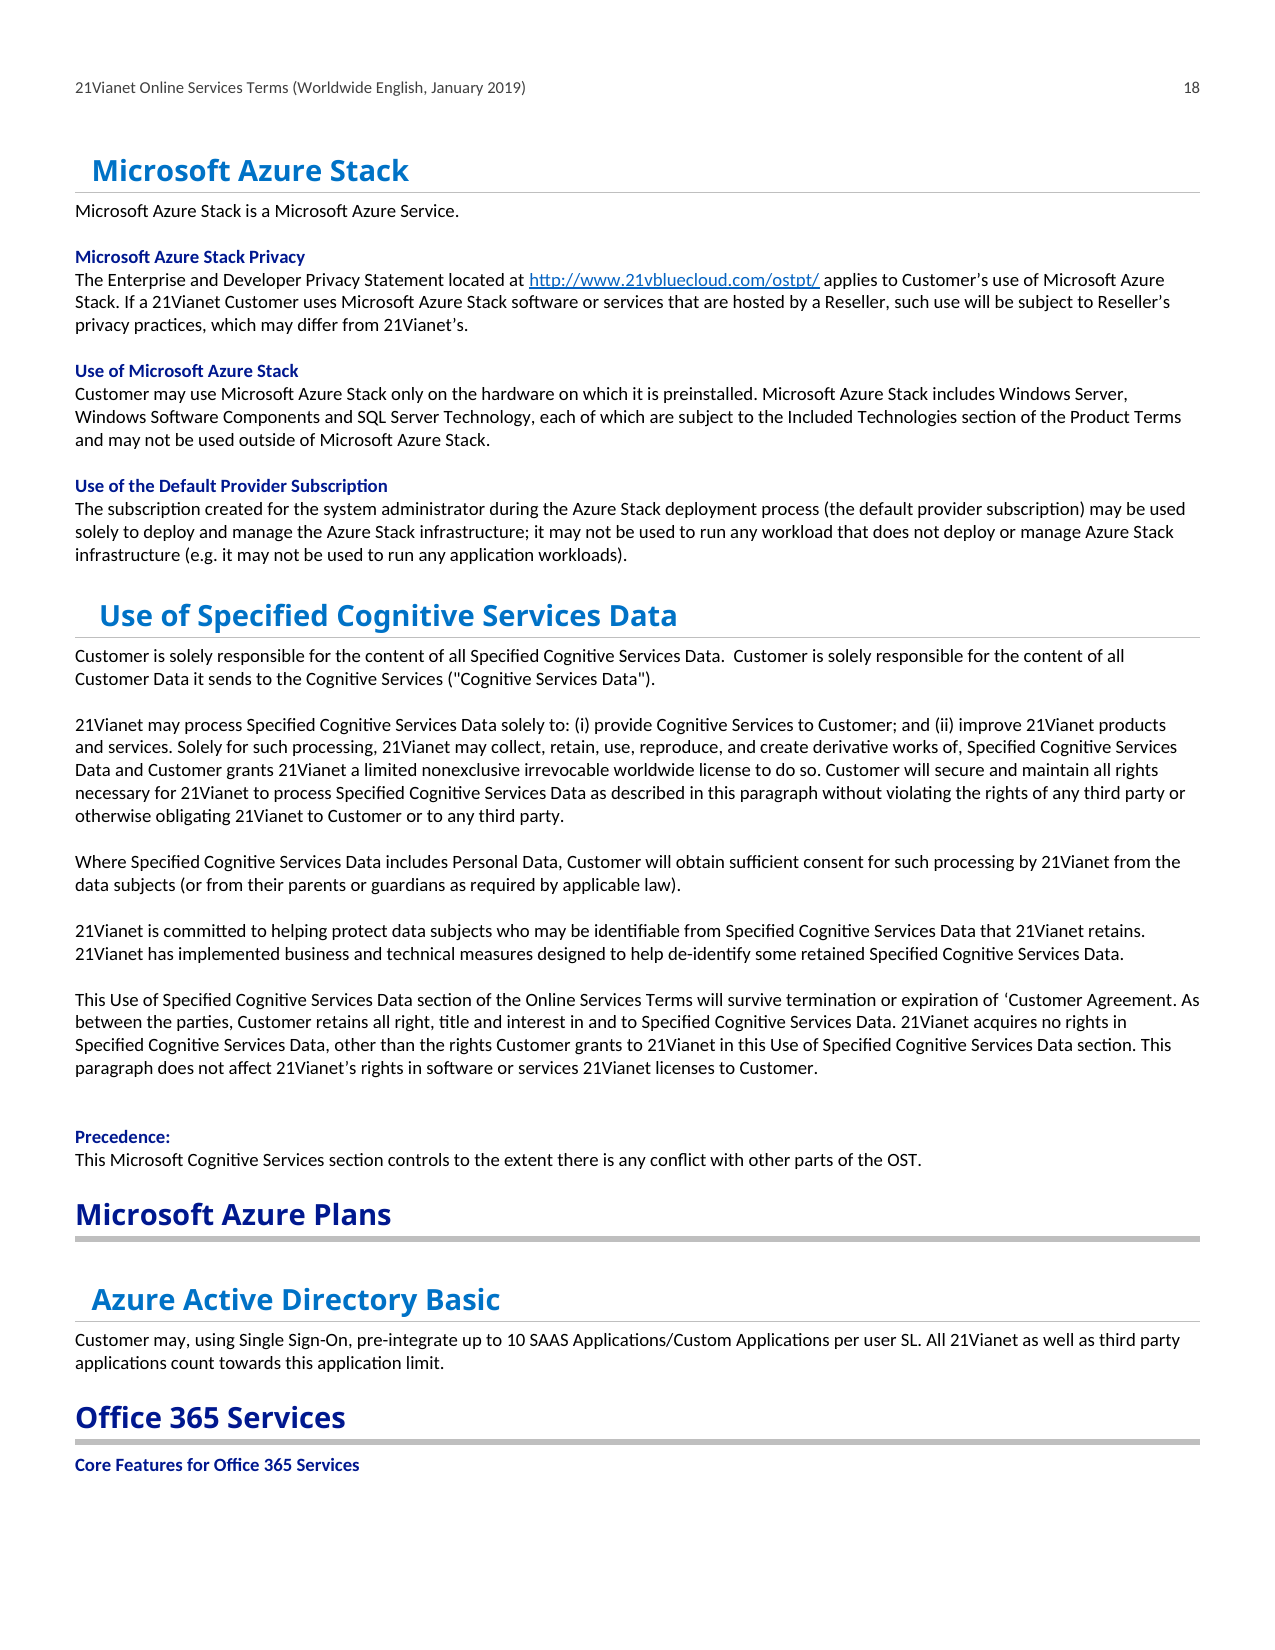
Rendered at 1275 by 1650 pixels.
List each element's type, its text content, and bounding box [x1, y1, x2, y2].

list Where Specified Cognitive Services Data includes Personal Data, Customer will obtain sufficient consent for such processing by 21Vianet from the data subjects (or from their parents or guardians as required by applicable law). [75, 850, 1200, 896]
list Customer may, using Single Sign-On, pre-integrate up to 10 SAAS Applications/Custom Applications per user SL. All 21Vianet as well as third party applications count towards this application limit. [75, 1328, 1200, 1374]
subtitle Use of Microsoft Azure Stack [75, 359, 1200, 382]
subtitle Microsoft Azure Plans [75, 1194, 1200, 1236]
list The subscription created for the system administrator during the Azure Stack deployment process (the default provider subscription) may be used solely to deploy and manage the Azure Stack infrastructure; it may not be used to run any workload that does not deploy or manage Azure Stack infrastructure (e.g. it may not be used to run any application workloads). [75, 497, 1200, 566]
list This Use of Specified Cognitive Services Data section of the Online Services Terms will survive termination or expiration of ‘Customer Agreement. As between the parties, Customer retains all right, title and interest in and to Specified Cognitive Services Data. 21Vianet acquires no rights in Specified Cognitive Services Data, other than the rights Customer grants to 21Vianet in this Use of Specified Cognitive Services Data section. This paragraph does not affect 21Vianet’s rights in software or services 21Vianet licenses to Customer. [75, 988, 1200, 1079]
subtitle Office 365 Services [75, 1397, 1200, 1439]
subtitle Microsoft Azure Stack [75, 150, 1200, 192]
subtitle Use of Specified Cognitive Services Data [75, 595, 1200, 637]
subtitle Use of the Default Provider Subscription [75, 474, 1200, 497]
list Customer is solely responsible for the content of all Specified Cognitive Services Data. Customer is solely responsible for the content of all Customer Data it sends to the Cognitive Services ("Cognitive Services Data"). [75, 644, 1200, 690]
subtitle Azure Active Directory Basic [75, 1279, 1200, 1321]
list Customer may use Microsoft Azure Stack only on the hardware on which it is preinstalled. Microsoft Azure Stack includes Windows Server, Windows Software Components and SQL Server Technology, each of which are subject to the Included Technologies section of the Product Terms and may not be used outside of Microsoft Azure Stack. [75, 382, 1200, 451]
subtitle Precedence: [75, 1125, 1200, 1148]
list This Microsoft Cognitive Services section controls to the extent there is any conflict with other parts of the OST. [75, 1148, 1200, 1171]
list 21Vianet may process Specified Cognitive Services Data solely to: (i) provide Cognitive Services to Customer; and (ii) improve 21Vianet products and services. Solely for such processing, 21Vianet may collect, retain, use, reproduce, and create derivative works of, Specified Cognitive Services Data and Customer grants 21Vianet a limited nonexclusive irrevocable worldwide license to do so. Customer will secure and maintain all rights necessary for 21Vianet to process Specified Cognitive Services Data as described in this paragraph without violating the rights of any third party or otherwise obligating 21Vianet to Customer or to any third party. [75, 713, 1200, 827]
list Microsoft Azure Stack is a Microsoft Azure Service. [75, 199, 1200, 222]
list 21Vianet is committed to helping protect data subjects who may be identifiable from Specified Cognitive Services Data that 21Vianet retains. 21Vianet has implemented business and technical measures designed to help de-identify some retained Specified Cognitive Services Data. [75, 919, 1200, 965]
list Core Features for Office 365 Services [75, 1454, 1200, 1477]
list The Enterprise and Developer Privacy Statement located at http://www.21vbluecloud.com/ostpt/ applies to Customer’s use of Microsoft Azure Stack. If a 21Vianet Customer uses Microsoft Azure Stack software or services that are hosted by a Reseller, such use will be subject to Reseller’s privacy practices, which may differ from 21Vianet’s. [75, 268, 1200, 337]
subtitle Microsoft Azure Stack Privacy [75, 245, 1200, 268]
